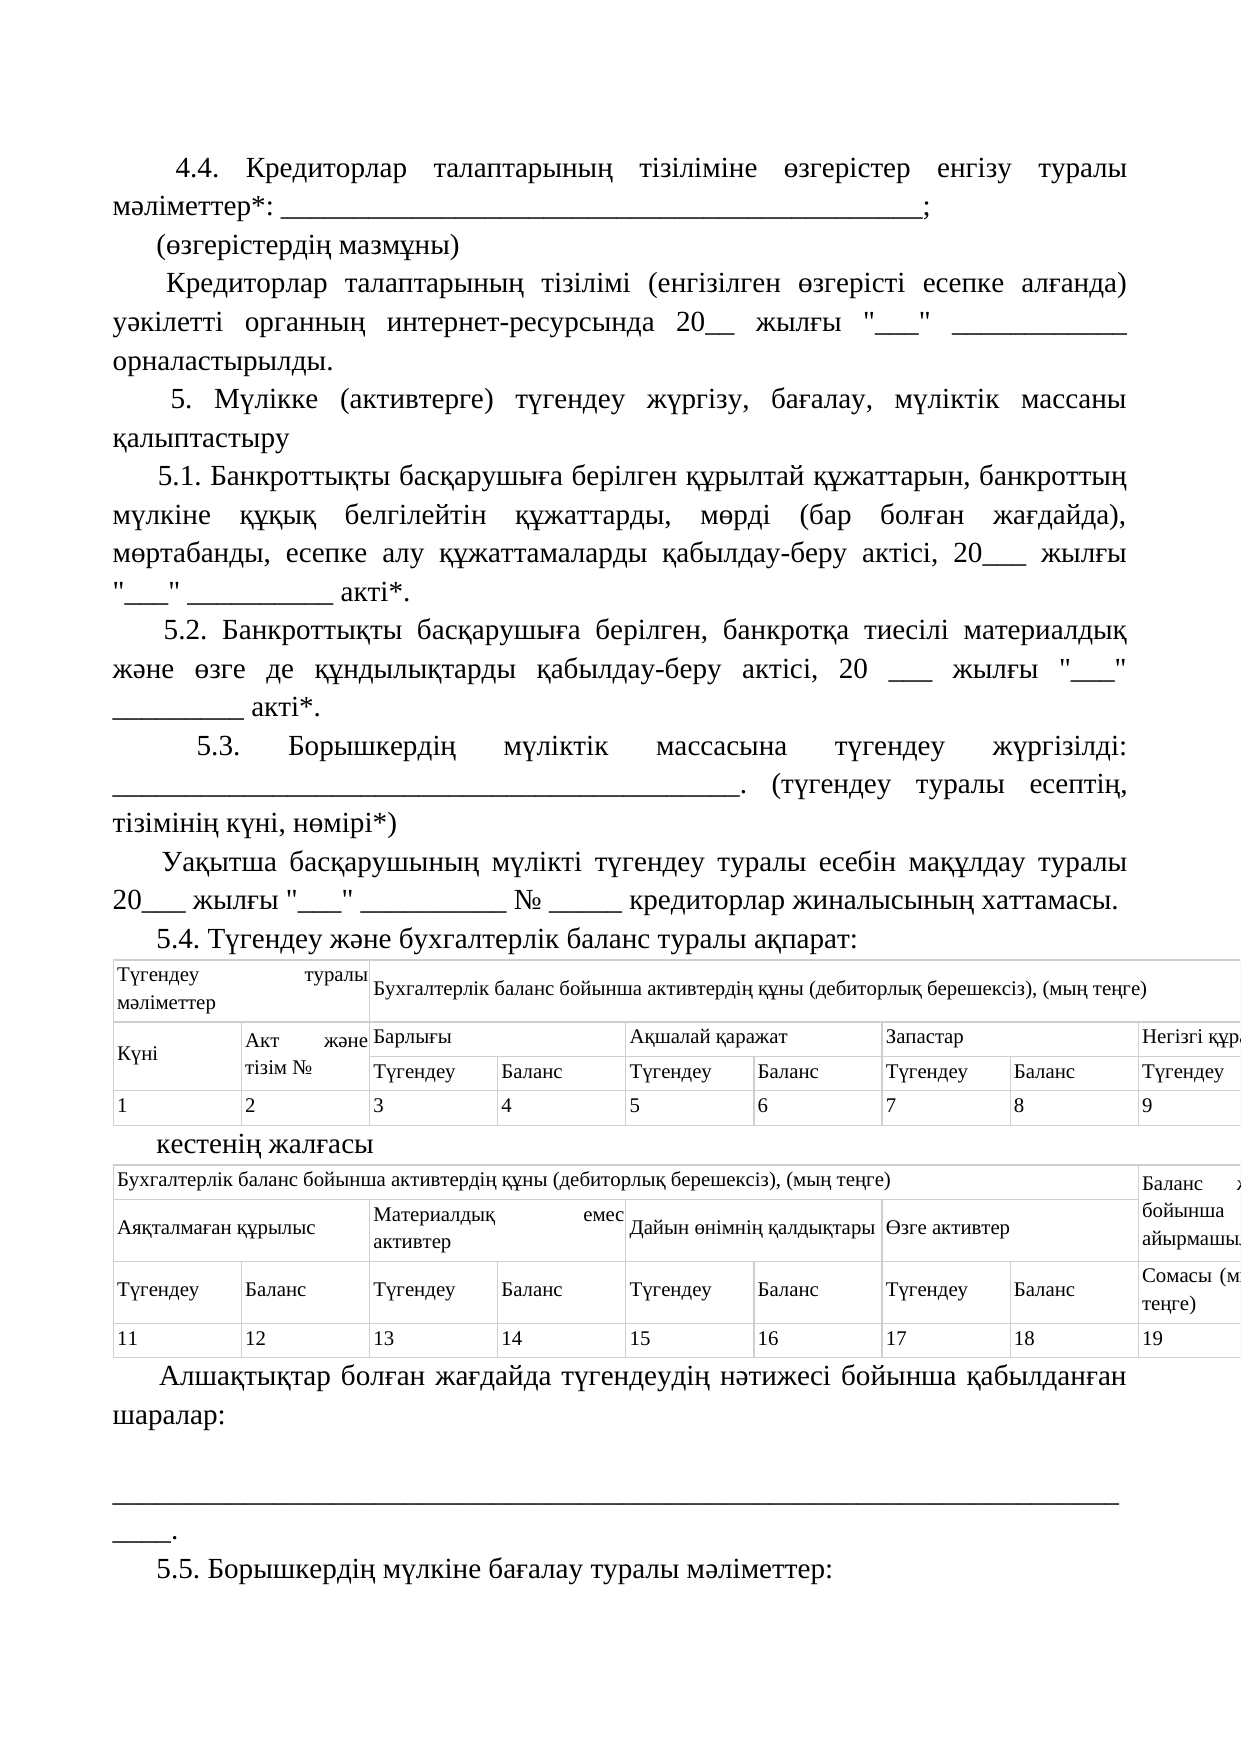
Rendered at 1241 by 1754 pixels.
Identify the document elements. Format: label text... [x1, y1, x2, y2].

table_cell Баланс [498, 1057, 625, 1090]
table_cell 15 [626, 1324, 753, 1357]
table_cell Негізгі құрал-жабдықтар [1139, 1023, 1240, 1056]
text _________________________________________________________________________. [112, 1435, 1128, 1546]
table_cell Сомасы (мың теңге) [1139, 1262, 1240, 1323]
table_cell Түгендеу [370, 1057, 497, 1090]
table_cell Баланс [1011, 1262, 1138, 1323]
table_cell Аяқталмаған құрылыс [114, 1200, 369, 1261]
text 5.5. Борышкердің мүлкіне бағалау туралы мәліметтер: [112, 1551, 1128, 1584]
text Кредиторлар талаптарының тізілімі (енгізілген өзгерісті есепке алғанда) уәкілетті органның интернет-ресурсында 20__ жылғы "___" ____________ орналастырылды. [112, 266, 1128, 376]
table_header Түгендеу туралы мәліметтер [114, 961, 369, 1021]
table_cell 18 [1011, 1324, 1138, 1357]
table_cell 13 [370, 1324, 497, 1357]
table_cell Барлығы [370, 1023, 625, 1056]
table_cell 4 [498, 1091, 625, 1124]
table_cell 17 [883, 1324, 1010, 1357]
table_cell 19 [1139, 1324, 1240, 1357]
table_cell 1 [114, 1091, 241, 1124]
table_header Баланс және түгендеу бойынша құнының айырмашылығы [1139, 1166, 1240, 1261]
text кестенің жалғасы [112, 1126, 1128, 1159]
table_cell 7 [883, 1091, 1010, 1124]
table_cell Ақшалай қаражат [626, 1023, 881, 1056]
table_cell Түгендеу [114, 1262, 241, 1323]
table_cell Түгендеу [883, 1262, 1010, 1323]
table_cell Түгендеу [626, 1057, 753, 1090]
table_cell Дайын өнімнің қалдықтары [626, 1200, 881, 1261]
table_header Бухгалтерлік баланс бойынша активтердің құны (дебиторлық берешексіз), (мың теңге) [370, 961, 1240, 1021]
table_cell 12 [242, 1324, 369, 1357]
text Уақытша басқарушының мүлікті түгендеу туралы есебін мақұлдау туралы 20___ жылғы "___" __________ № _____ кредиторлар жиналысының хаттамасы. [112, 844, 1128, 916]
table_cell 14 [498, 1324, 625, 1357]
text 5.1. Банкроттықты басқарушыға берілген құрылтай құжаттарын, банкроттың мүлкіне құқық белгілейтін құжаттарды, мөрді (бар болған жағдайда), мөртабанды, есепке алу құжаттамаларды қабылдау-беру актісі, 20___ жылғы "___" __________ акті*. [112, 458, 1128, 607]
table_cell Материалдық емес активтер [370, 1200, 625, 1261]
table_header Бухгалтерлік баланс бойынша активтердің құны (дебиторлық берешексіз), (мың теңге) [114, 1166, 1138, 1199]
text Алшақтықтар болған жағдайда түгендеудің нәтижесі бойынша қабылданған шаралар: [112, 1358, 1128, 1430]
table_cell Запастар [883, 1023, 1138, 1056]
table_cell Акт және тізім № [242, 1023, 369, 1090]
table_cell 16 [755, 1324, 881, 1357]
table_cell Түгендеу [883, 1057, 1010, 1090]
table_cell 2 [242, 1091, 369, 1124]
text 5.4. Түгендеу және бухгалтерлік баланс туралы ақпарат: [112, 921, 1128, 954]
table_cell 5 [626, 1091, 753, 1124]
text 4.4. Кредиторлар талаптарының тізіліміне өзгерістер енгізу туралы мәліметтер*: ____________________________________________; [112, 150, 1128, 222]
table_cell Күні [114, 1023, 241, 1090]
table_cell Баланс [755, 1057, 881, 1090]
table_cell Түгендеу [1139, 1057, 1240, 1090]
text 5.3. Борышкердің мүліктік массасына түгендеу жүргізілді: ___________________________________________. (түгендеу туралы есептің, тізімінің күні, нөмірі*) [112, 728, 1128, 839]
table_cell 3 [370, 1091, 497, 1124]
table_cell Баланс [498, 1262, 625, 1323]
text 5.2. Банкроттықты басқарушыға берілген, банкротқа тиесілі материалдық және өзге де құндылықтарды қабылдау-беру актісі, 20 ___ жылғы "___" _________ акті*. [112, 612, 1128, 723]
table_cell 9 [1139, 1091, 1240, 1124]
text (өзгерістердің мазмұны) [112, 227, 1128, 261]
table_cell Баланс [1011, 1057, 1138, 1090]
table_cell Өзге активтер [883, 1200, 1138, 1261]
table_cell 11 [114, 1324, 241, 1357]
table_cell 6 [755, 1091, 881, 1124]
table_cell Баланс [242, 1262, 369, 1323]
table_cell 8 [1011, 1091, 1138, 1124]
table_cell Түгендеу [370, 1262, 497, 1323]
table_cell Түгендеу [626, 1262, 753, 1323]
text 5. Мүлікке (активтерге) түгендеу жүргізу, бағалау, мүліктік массаны қалыптастыру [112, 381, 1128, 453]
table_cell Баланс [755, 1262, 881, 1323]
